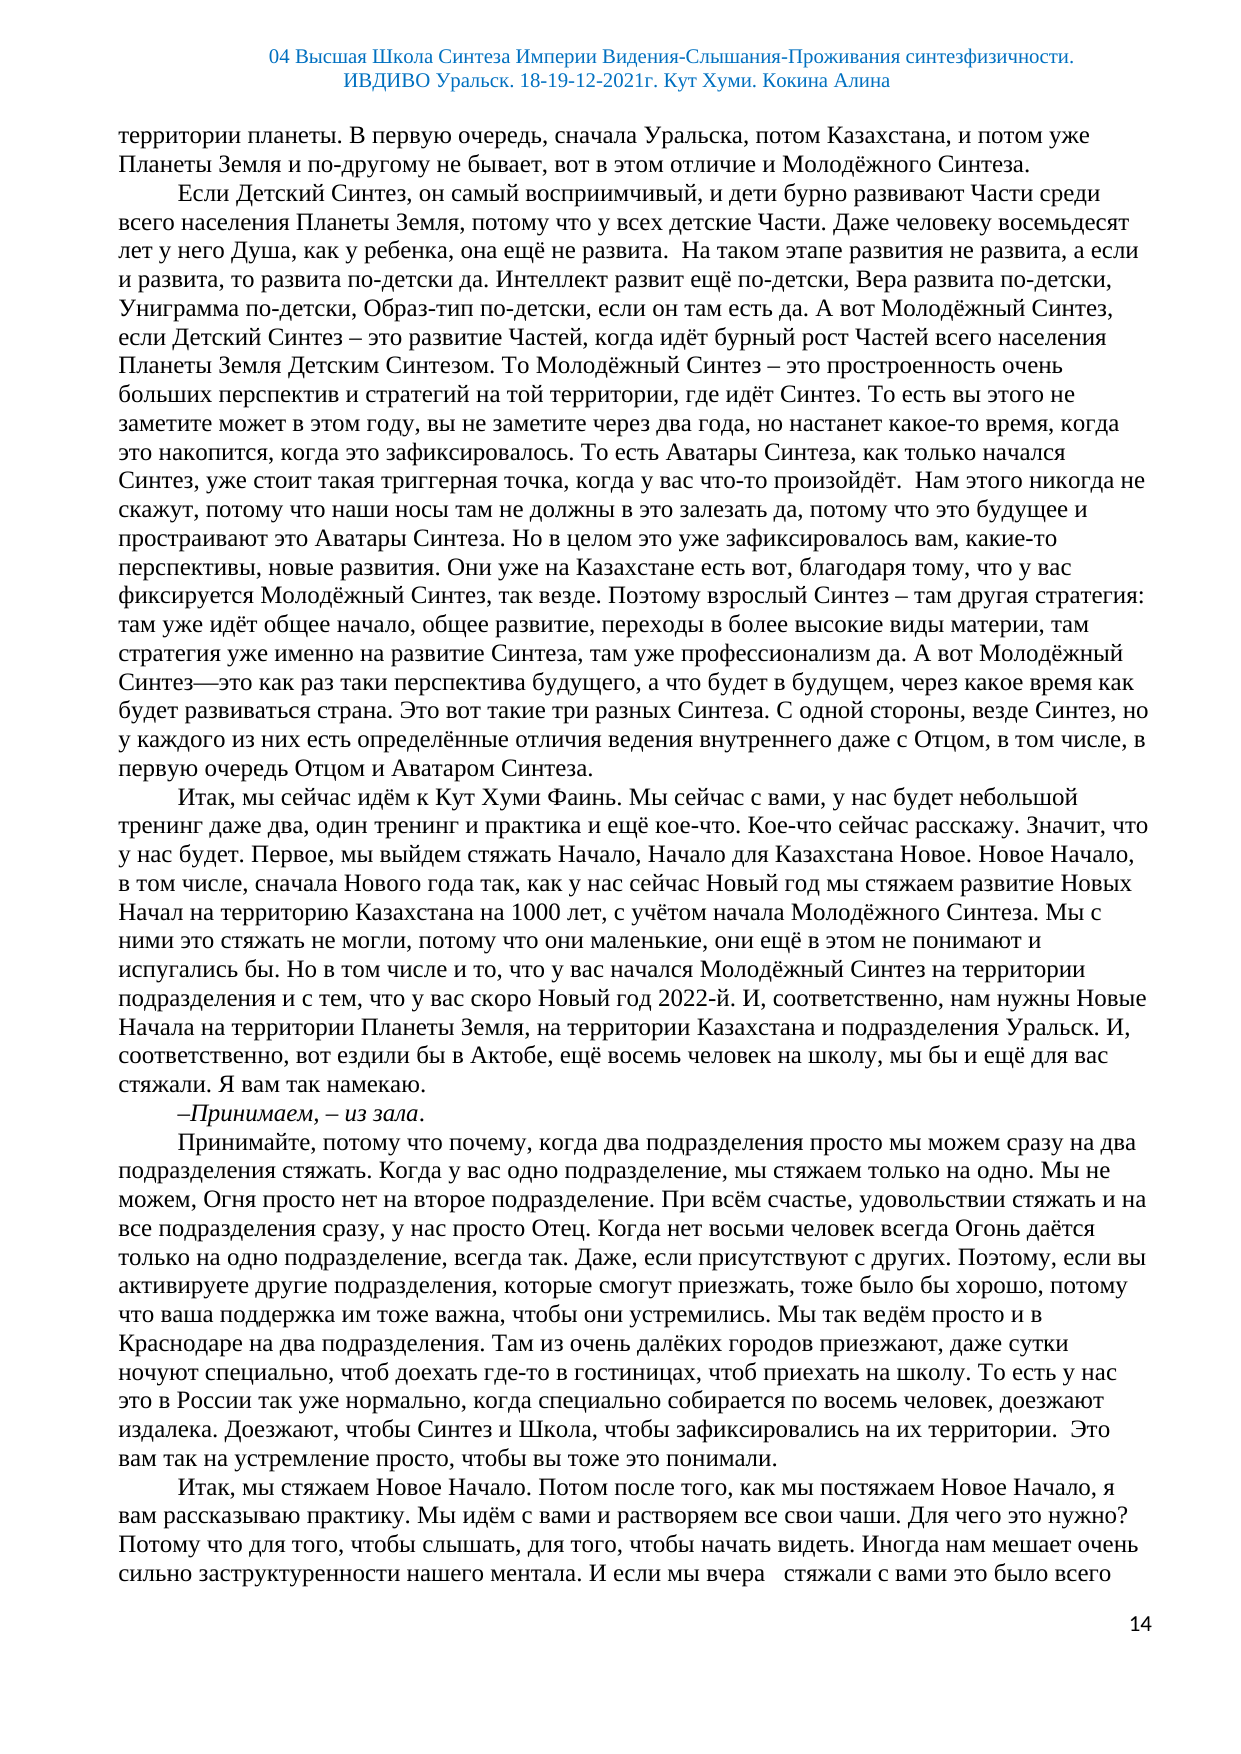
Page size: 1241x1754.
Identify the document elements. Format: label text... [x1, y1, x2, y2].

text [118, 121, 1152, 178]
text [118, 1472, 1152, 1587]
text Если Детский Синтез, он самый восприимчивый, и дети бурно развивают Части среди всего населения Планеты Земля, потому что у всех детские Части. Даже человеку восемьдесят лет у него Душа, как у ребенка, она ещё не развита. На таком этапе развития не развита, а если и развита, то развита по-детски да. Интеллект развит ещё по-детски, Вера развита по-детски, Униграмма по-детски, Образ-тип по-детски, если он там есть да. А вот Молодёжный Синтез, если Детский Синтез – это развитие Частей, когда идёт бурный рост Частей всего населения Планеты Земля Детским Синтезом. То Молодёжный Синтез – это простроенность очень больших перспектив и стратегий на той территории, где идёт Синтез. То есть вы этого не заметите может в этом году, вы не заметите через два года, но настанет какое-то время, когда это накопится, когда это зафиксировалось. То есть Аватары Синтеза, как только начался Синтез, уже стоит такая триггерная точка, когда у вас что-то произойдёт. Нам этого никогда не скажут, потому что наши носы там не должны в это залезать да, потому что это будущее и простраивают это Аватары Синтеза. Но в целом это уже зафиксировалось вам, какие-то перспективы, новые развития. Они уже на Казахстане есть вот, благодаря тому, что у вас фиксируется Молодёжный Синтез, так везде. Поэтому взрослый Синтез – там другая стратегия: там уже идёт общее начало, общее развитие, переходы в более высокие виды материи, там стратегия уже именно на развитие Синтеза, там уже профессионализм да. А вот Молодёжный Синтез—это как раз таки перспектива будущего, а что будет в будущем, через какое время как будет развиваться страна. Это вот такие три разных Синтеза. С одной стороны, везде Синтез, но у каждого из них есть определённые отличия ведения внутреннего даже с Отцом, в том числе, в первую очередь Отцом и Аватаром Синтеза. [118, 178, 1152, 782]
text Итак, мы сейчас идём к Кут Хуми Фаинь. Мы сейчас с вами, у нас будет небольшой тренинг даже два, один тренинг и практика и ещё кое-что. Кое-что сейчас расскажу. Значит, что у нас будет. Первое, мы выйдем стяжать Начало, Начало для Казахстана Новое. Новое Начало, в том числе, сначала Нового года так, как у нас сейчас Новый год мы стяжаем развитие Новых Начал на территорию Казахстана на 1000 лет, с учётом начала Молодёжного Синтеза. Мы с ними это стяжать не могли, потому что они маленькие, они ещё в этом не понимают и испугались бы. Но в том числе и то, что у вас начался Молодёжный Синтез на территории подразделения и с тем, что у вас скоро Новый год 2022-й. И, соответственно, нам нужны Новые Начала на территории Планеты Земля, на территории Казахстана и подразделения Уральск. И, соответственно, вот ездили бы в Актобе, ещё восемь человек на школу, мы бы и ещё для вас стяжали. Я вам так намекаю. [118, 782, 1152, 1098]
text Принимайте, потому что почему, когда два подразделения просто мы можем сразу на два подразделения стяжать. Когда у вас одно подразделение, мы стяжаем только на одно. Мы не можем, Огня просто нет на второе подразделение. При всём счастье, удовольствии стяжать и на все подразделения сразу, у нас просто Отец. Когда нет восьми человек всегда Огонь даётся только на одно подразделение, всегда так. Даже, если присутствуют с других. Поэтому, если вы активируете другие подразделения, которые смогут приезжать, тоже было бы хорошо, потому что ваша поддержка им тоже важна, чтобы они устремились. Мы так ведём просто и в Краснодаре на два подразделения. Там из очень далёких городов приезжают, даже сутки ночуют специально, чтоб доехать где-то в гостиницах, чтоб приехать на школу. То есть у нас это в России так уже нормально, когда специально собирается по восемь человек, доезжают издалека. Доезжают, чтобы Синтез и Школа, чтобы зафиксировались на их территории. Это вам так на устремление просто, чтобы вы тоже это понимали. [118, 1127, 1152, 1472]
text –Принимаем, – из зала. [118, 1098, 1152, 1127]
